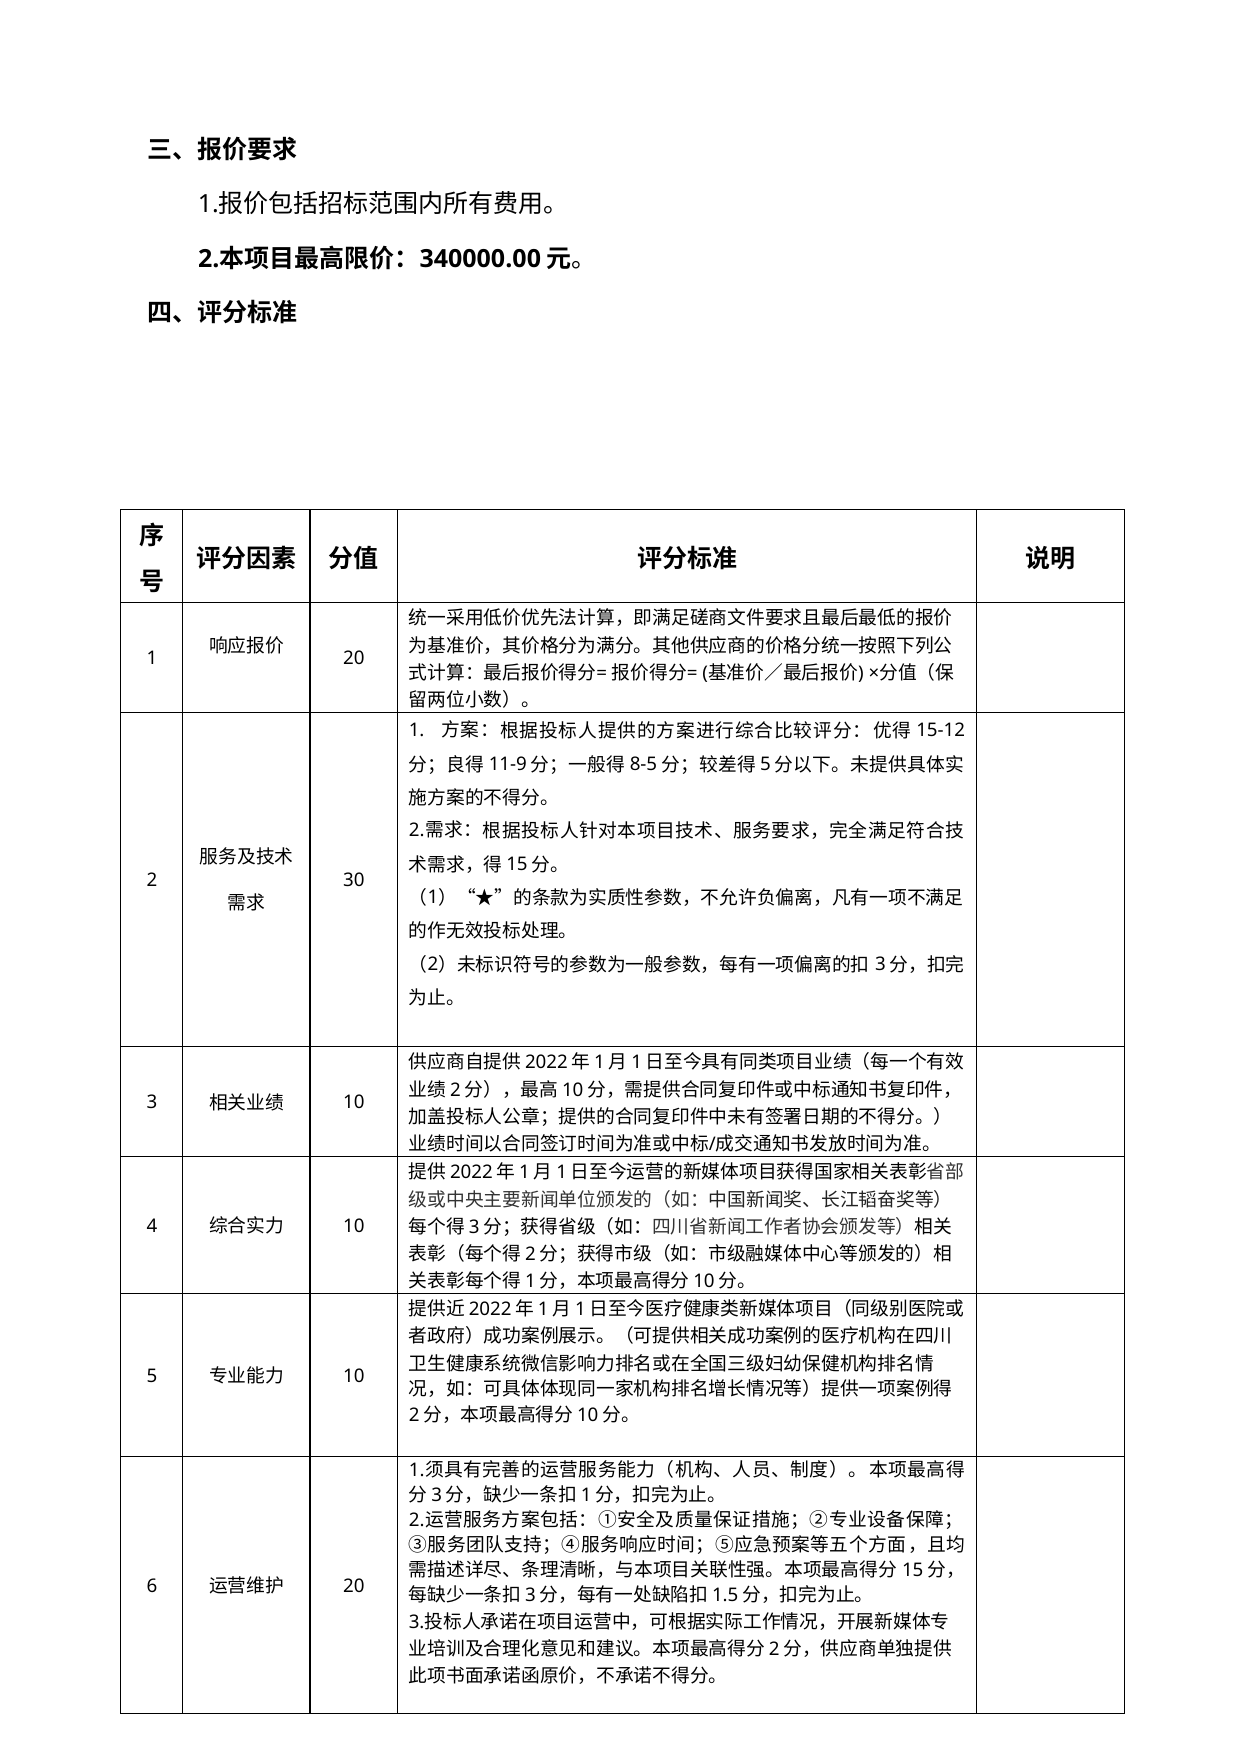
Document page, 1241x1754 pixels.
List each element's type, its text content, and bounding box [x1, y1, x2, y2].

table_cell 服务及技术需求 [183, 713, 309, 1046]
table_header 序号 [121, 510, 182, 602]
table_cell 相关业绩 [183, 1047, 309, 1156]
table_cell [977, 1457, 1124, 1713]
table_cell 响应报价 [183, 603, 309, 712]
table_cell [977, 1157, 1124, 1293]
table_cell 4 [121, 1157, 182, 1293]
table_cell 3 [121, 1047, 182, 1156]
table_cell 提供2022年1月1日至今运营的新媒体项目获得国家相关表彰省部级或中央主要新闻单位颁发的（如：中国新闻奖、长江韬奋奖等）每个得3分；获得省级（如：四川省新闻工作者协会颁发等）相关表彰（每个得2分；获得市级（如：市级融媒体中心等颁发的）相关表彰每个得1分，本项最高得分10分。 [398, 1157, 976, 1293]
text 2.本项目最高限价：340000.00元。 [148, 238, 1093, 274]
table_cell 专业能力 [183, 1294, 309, 1456]
table_header 评分因素 [183, 510, 309, 602]
table_cell [977, 1294, 1124, 1456]
table_cell [977, 713, 1124, 1046]
table_cell [977, 603, 1124, 712]
text 1.报价包括招标范围内所有费用。 [148, 184, 1093, 220]
table_header 分值 [311, 510, 397, 602]
table_cell 统一采用低价优先法计算，即满足磋商文件要求且最后最低的报价为基准价，其价格分为满分。其他供应商的价格分统一按照下列公式计算：最后报价得分= 报价得分= (基准价／最后报价) ×分值（保留两位小数）。 [398, 603, 976, 712]
table_cell 2 [121, 713, 182, 1046]
table_cell 10 [311, 1157, 397, 1293]
table_cell 20 [311, 603, 397, 712]
table_cell 供应商自提供2022年1月1日至今具有同类项目业绩（每一个有效业绩2分），最高10分，需提供合同复印件或中标通知书复印件，加盖投标人公章；提供的合同复印件中未有签署日期的不得分。）业绩时间以合同签订时间为准或中标/成交通知书发放时间为准。 [398, 1047, 976, 1156]
text 三、报价要求 [148, 129, 1093, 166]
table_cell 6 [121, 1457, 182, 1713]
table_cell 10 [311, 1294, 397, 1456]
table_cell 20 [311, 1457, 397, 1713]
table_cell 5 [121, 1294, 182, 1456]
table_header 说明 [977, 510, 1124, 602]
table_cell 10 [311, 1047, 397, 1156]
table_cell 运营维护 [183, 1457, 309, 1713]
table_cell 方案：根据投标人提供的方案进行综合比较评分：优得15-12分；良得11-9分；一般得8-5分；较差得5分以下。未提供具体实施方案的不得分。 2.需求：根据投标人针对本项目技术、服务要求，完全满足符合技术需求，得15分。 （1）“★”的条款为实质性参数，不允许负偏离，凡有一项不满足的作无效投标处理。 （2）未标识符号的参数为一般参数，每有一项偏离的扣3分，扣完为止。 [398, 713, 976, 1046]
table_cell 提供近2022年1月1日至今医疗健康类新媒体项目（同级别医院或者政府）成功案例展示。（可提供相关成功案例的医疗机构在四川卫生健康系统微信影响力排名或在全国三级妇幼保健机构排名情况，如：可具体体现同一家机构排名增长情况等）提供一项案例得2分，本项最高得分10分。 [398, 1294, 976, 1456]
table_cell 1 [121, 603, 182, 712]
text 四、评分标准 [148, 293, 1093, 329]
table_cell [977, 1047, 1124, 1156]
table_cell 综合实力 [183, 1157, 309, 1293]
table_header 评分标准 [398, 510, 976, 602]
table_cell 30 [311, 713, 397, 1046]
table_cell 1.须具有完善的运营服务能力（机构、人员、制度）。本项最高得分3分，缺少一条扣1分，扣完为止。 2.运营服务方案包括：①安全及质量保证措施；②专业设备保障；③服务团队支持；④服务响应时间；⑤应急预案等五个方面，且均需描述详尽、条理清晰，与本项目关联性强。本项最高得分15分，每缺少一条扣3分，每有一处缺陷扣1.5分，扣完为止。 3.投标人承诺在项目运营中，可根据实际工作情况，开展新媒体专业培训及合理化意见和建议。本项最高得分2分，供应商单独提供此项书面承诺函原价，不承诺不得分。 [398, 1457, 976, 1713]
